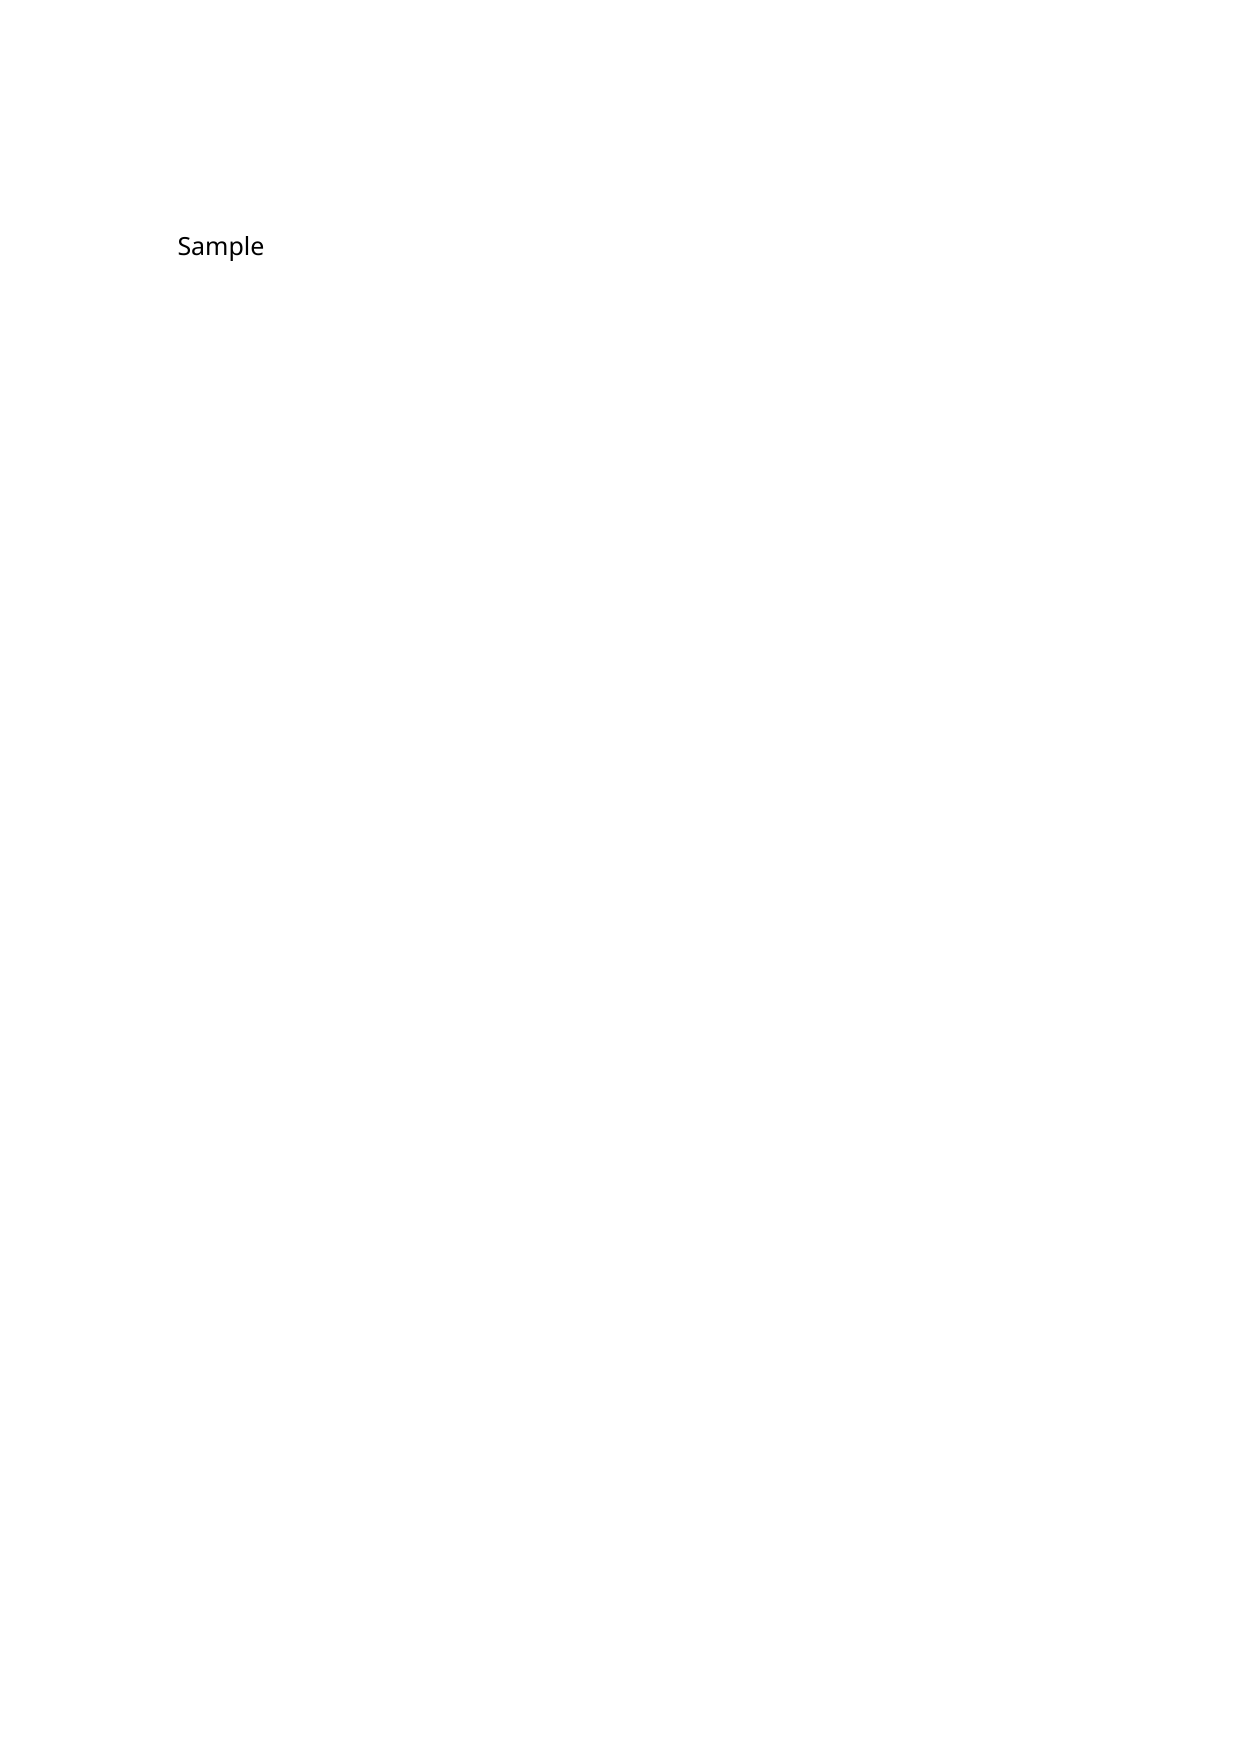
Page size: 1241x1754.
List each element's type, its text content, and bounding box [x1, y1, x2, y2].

text Sample [177, 225, 1063, 267]
